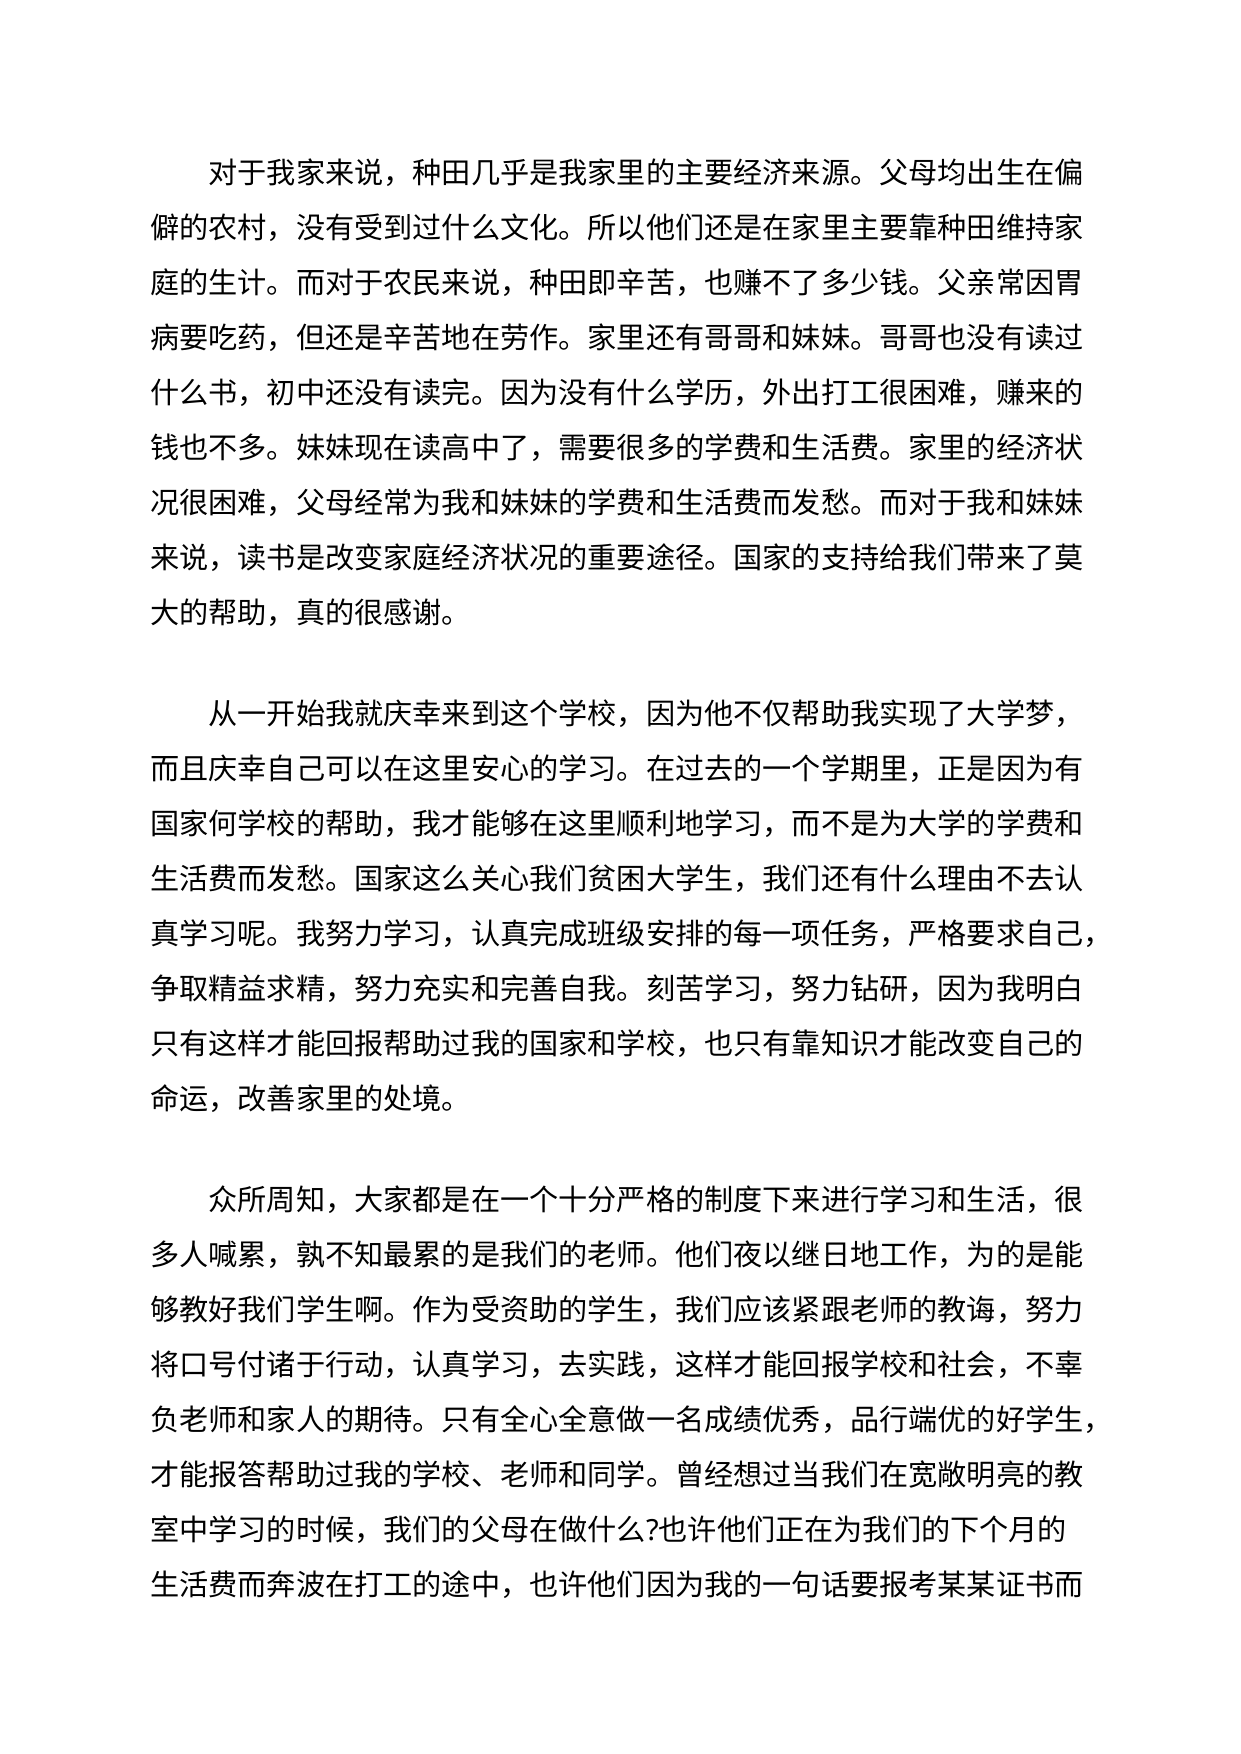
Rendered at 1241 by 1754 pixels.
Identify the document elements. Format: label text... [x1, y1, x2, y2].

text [150, 1177, 1090, 1604]
text 对于我家来说，种田几乎是我家里的主要经济来源。父母均出生在偏僻的农村，没有受到过什么文化。所以他们还是在家里主要靠种田维持家庭的生计。而对于农民来说，种田即辛苦，也赚不了多少钱。父亲常因胃病要吃药，但还是辛苦地在劳作。家里还有哥哥和妹妹。哥哥也没有读过什么书，初中还没有读完。因为没有什么学历，外出打工很困难，赚来的钱也不多。妹妹现在读高中了，需要很多的学费和生活费。家里的经济状况很困难，父母经常为我和妹妹的学费和生活费而发愁。而对于我和妹妹来说，读书是改变家庭经济状况的重要途径。国家的支持给我们带来了莫大的帮助，真的很感谢。 [150, 150, 1090, 631]
text 从一开始我就庆幸来到这个学校，因为他不仅帮助我实现了大学梦，而且庆幸自己可以在这里安心的学习。在过去的一个学期里，正是因为有国家何学校的帮助，我才能够在这里顺利地学习，而不是为大学的学费和生活费而发愁。国家这么关心我们贫困大学生，我们还有什么理由不去认真学习呢。我努力学习，认真完成班级安排的每一项任务，严格要求自己，争取精益求精，努力充实和完善自我。刻苦学习，努力钻研，因为我明白只有这样才能回报帮助过我的国家和学校，也只有靠知识才能改变自己的命运，改善家里的处境。 [150, 691, 1090, 1117]
